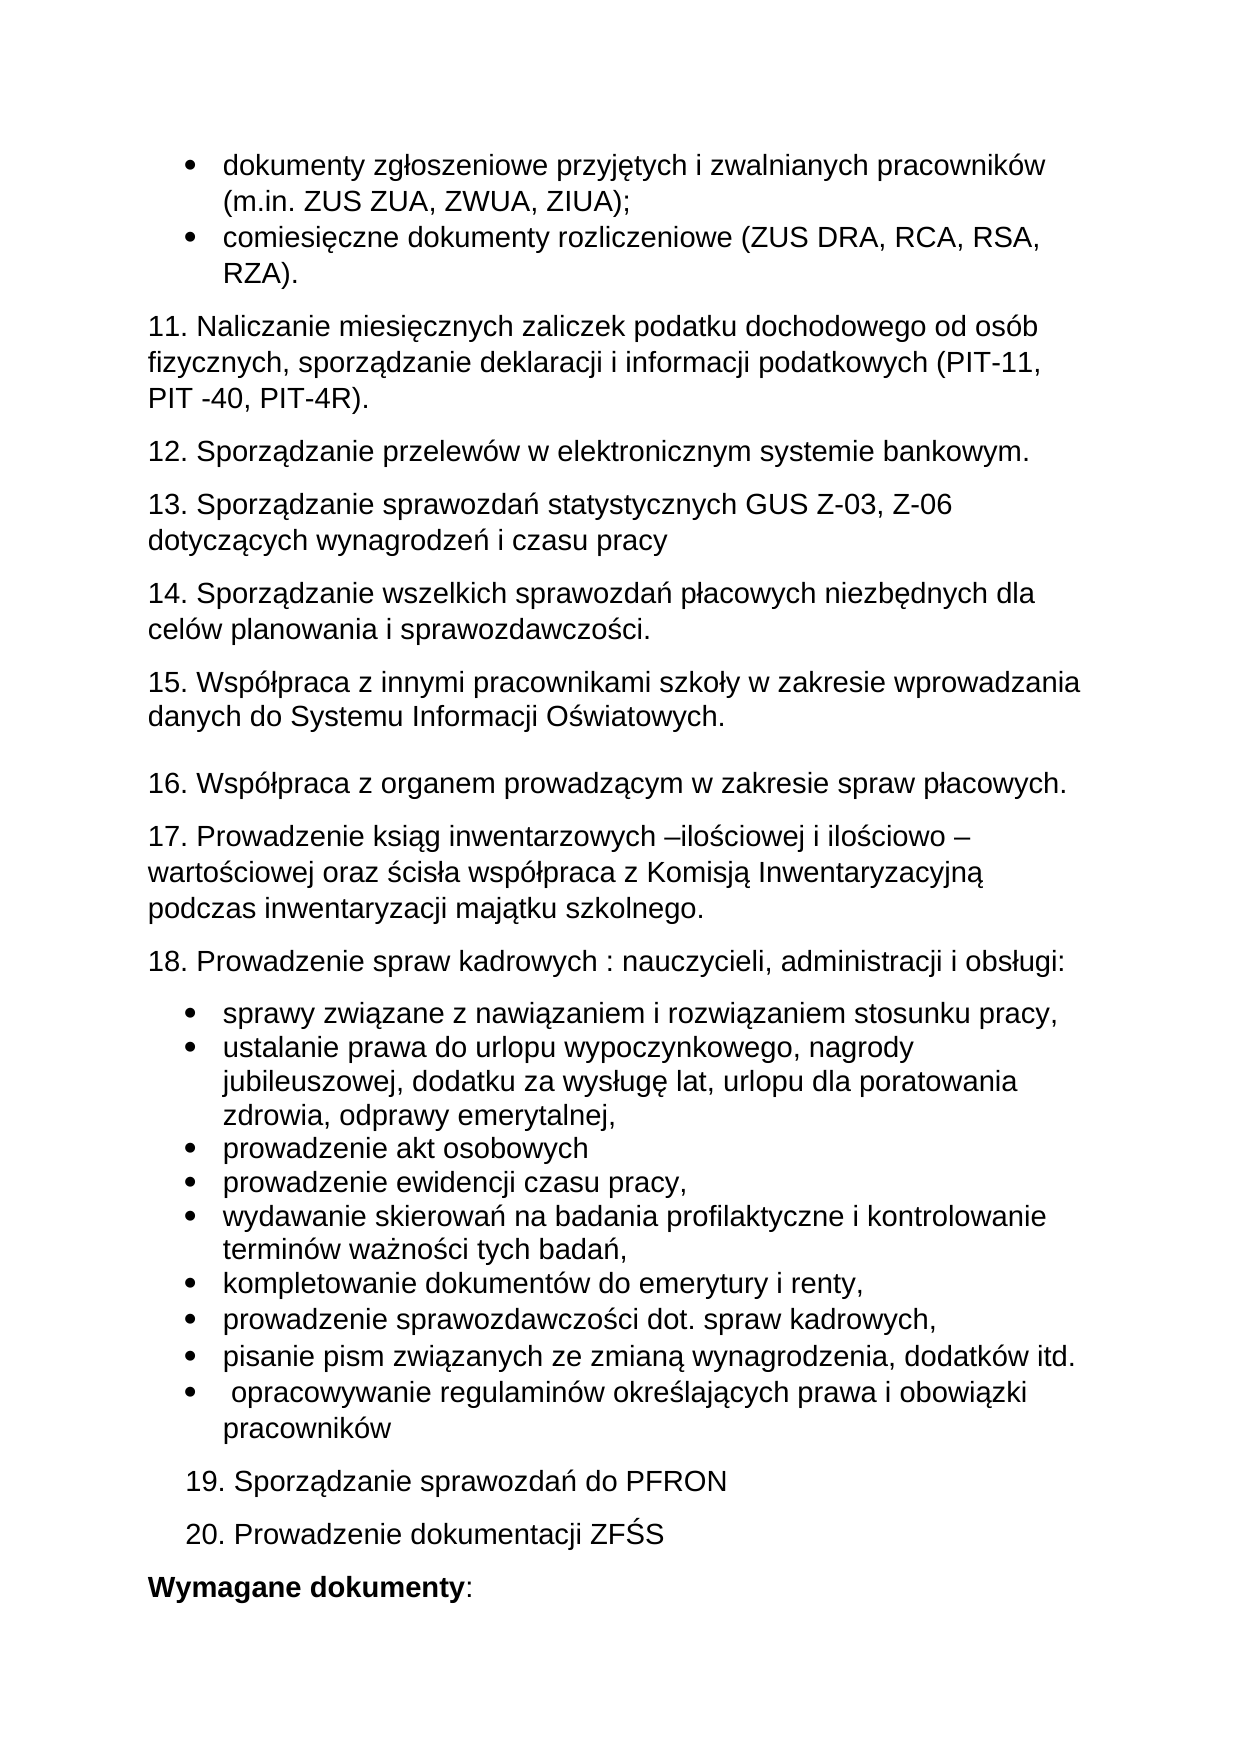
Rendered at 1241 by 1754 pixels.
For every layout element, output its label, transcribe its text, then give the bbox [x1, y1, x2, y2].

list comiesięczne dokumenty rozliczeniowe (ZUS DRA, RCA, RSA, RZA). [185, 220, 1093, 290]
list prowadzenie akt osobowych [185, 1131, 1093, 1165]
list dokumenty zgłoszeniowe przyjętych i zwalnianych pracowników (m.in. ZUS ZUA, ZWUA, ZIUA); [185, 148, 1093, 217]
text 11. Naliczanie miesięcznych zaliczek podatku dochodowego od osób fizycznych, sporządzanie deklaracji i informacji podatkowych (PIT-11, PIT -40, PIT-4R). [148, 309, 1093, 415]
list prowadzenie ewidencji czasu pracy, [185, 1165, 1093, 1198]
list ustalanie prawa do urlopu wypoczynkowego, nagrody jubileuszowej, dodatku za wysługę lat, urlopu dla poratowania zdrowia, odprawy emerytalnej, [185, 1030, 1093, 1131]
list wydawanie skierowań na badania profilaktyczne i kontrolowanie terminów ważności tych badań, [185, 1198, 1093, 1266]
text 20. Prowadzenie dokumentacji ZFŚS [185, 1517, 1093, 1550]
text 15. Współpraca z innymi pracownikami szkoły w zakresie wprowadzania danych do Systemu Informacji Oświatowych. [148, 665, 1093, 732]
list opracowywanie regulaminów określających prawa i obowiązki pracowników [185, 1375, 1093, 1445]
list prowadzenie sprawozdawczości dot. spraw kadrowych, [185, 1302, 1093, 1336]
list sprawy związane z nawiązaniem i rozwiązaniem stosunku pracy, [185, 996, 1093, 1030]
text 17. Prowadzenie ksiąg inwentarzowych –ilościowej i ilościowo –wartościowej oraz ścisła współpraca z Komisją Inwentaryzacyjną podczas inwentaryzacji majątku szkolnego. [148, 818, 1093, 924]
text 12. Sporządzanie przelewów w elektronicznym systemie bankowym. [148, 434, 1093, 468]
text 18. Prowadzenie spraw kadrowych : nauczycieli, administracji i obsługi: [148, 944, 1093, 977]
text 13. Sporządzanie sprawozdań statystycznych GUS Z-03, Z-06 dotyczących wynagrodzeń i czasu pracy [148, 487, 1093, 557]
list pisanie pism związanych ze zmianą wynagrodzenia, dodatków itd. [185, 1338, 1093, 1372]
text 16. Współpraca z organem prowadzącym w zakresie spraw płacowych. [148, 766, 1093, 799]
text 14. Sporządzanie wszelkich sprawozdań płacowych niezbędnych dla celów planowania i sprawozdawczości. [148, 576, 1093, 646]
text 19. Sporządzanie sprawozdań do PFRON [185, 1464, 1093, 1498]
text Wymagane dokumenty: [148, 1570, 1093, 1603]
list kompletowanie dokumentów do emerytury i renty, [185, 1266, 1093, 1299]
